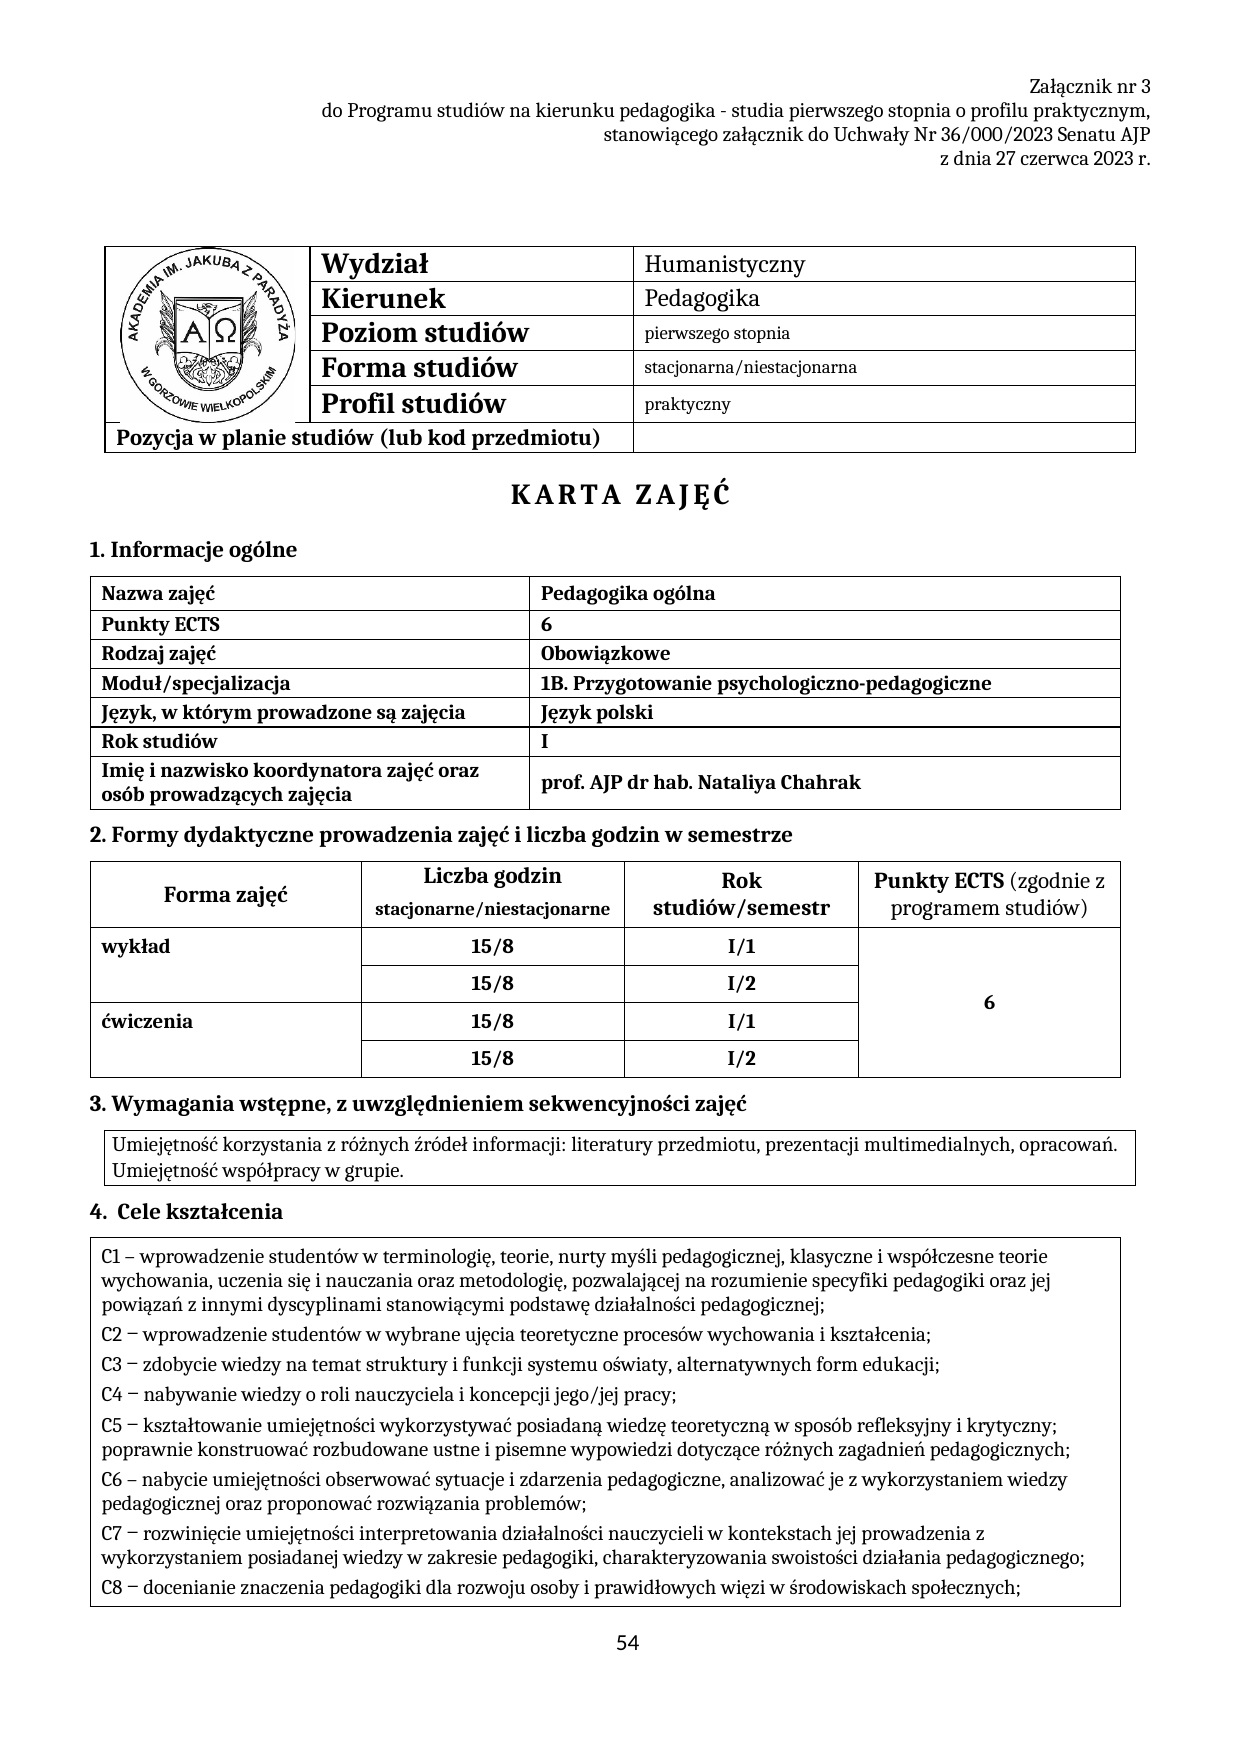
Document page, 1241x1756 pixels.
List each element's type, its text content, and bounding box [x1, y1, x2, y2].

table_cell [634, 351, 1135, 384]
text 4. Cele kształcenia [89, 1198, 1151, 1225]
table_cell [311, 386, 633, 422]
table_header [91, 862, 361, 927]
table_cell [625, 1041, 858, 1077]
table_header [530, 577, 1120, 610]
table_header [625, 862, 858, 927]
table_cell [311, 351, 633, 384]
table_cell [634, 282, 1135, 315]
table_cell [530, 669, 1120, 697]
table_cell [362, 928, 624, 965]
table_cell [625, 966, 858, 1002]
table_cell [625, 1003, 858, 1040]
text 3. Wymagania wstępne, z uwzględnieniem sekwencyjności zajęć [89, 1091, 1151, 1117]
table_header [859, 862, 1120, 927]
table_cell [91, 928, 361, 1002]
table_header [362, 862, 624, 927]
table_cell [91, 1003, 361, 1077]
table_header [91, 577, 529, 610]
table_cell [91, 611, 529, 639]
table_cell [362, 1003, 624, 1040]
text 2. Formy dydaktyczne prowadzenia zajęć i liczba godzin w semestrze [89, 822, 1151, 848]
text KARTA ZAJĘĆ [89, 478, 1151, 512]
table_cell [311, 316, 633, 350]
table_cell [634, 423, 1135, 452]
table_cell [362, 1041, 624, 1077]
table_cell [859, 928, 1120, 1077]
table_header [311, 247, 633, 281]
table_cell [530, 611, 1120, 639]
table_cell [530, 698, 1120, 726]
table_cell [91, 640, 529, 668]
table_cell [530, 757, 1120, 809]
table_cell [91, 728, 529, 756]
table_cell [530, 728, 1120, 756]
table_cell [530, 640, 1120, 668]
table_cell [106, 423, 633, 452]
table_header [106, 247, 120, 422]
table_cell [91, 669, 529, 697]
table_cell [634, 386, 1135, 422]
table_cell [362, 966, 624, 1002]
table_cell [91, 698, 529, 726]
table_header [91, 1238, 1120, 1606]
picture [120, 247, 295, 423]
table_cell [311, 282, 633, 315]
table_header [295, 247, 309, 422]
text 1. Informacje ogólne [89, 537, 1151, 563]
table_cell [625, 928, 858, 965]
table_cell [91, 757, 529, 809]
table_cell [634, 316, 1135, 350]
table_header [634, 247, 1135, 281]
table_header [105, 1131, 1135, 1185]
